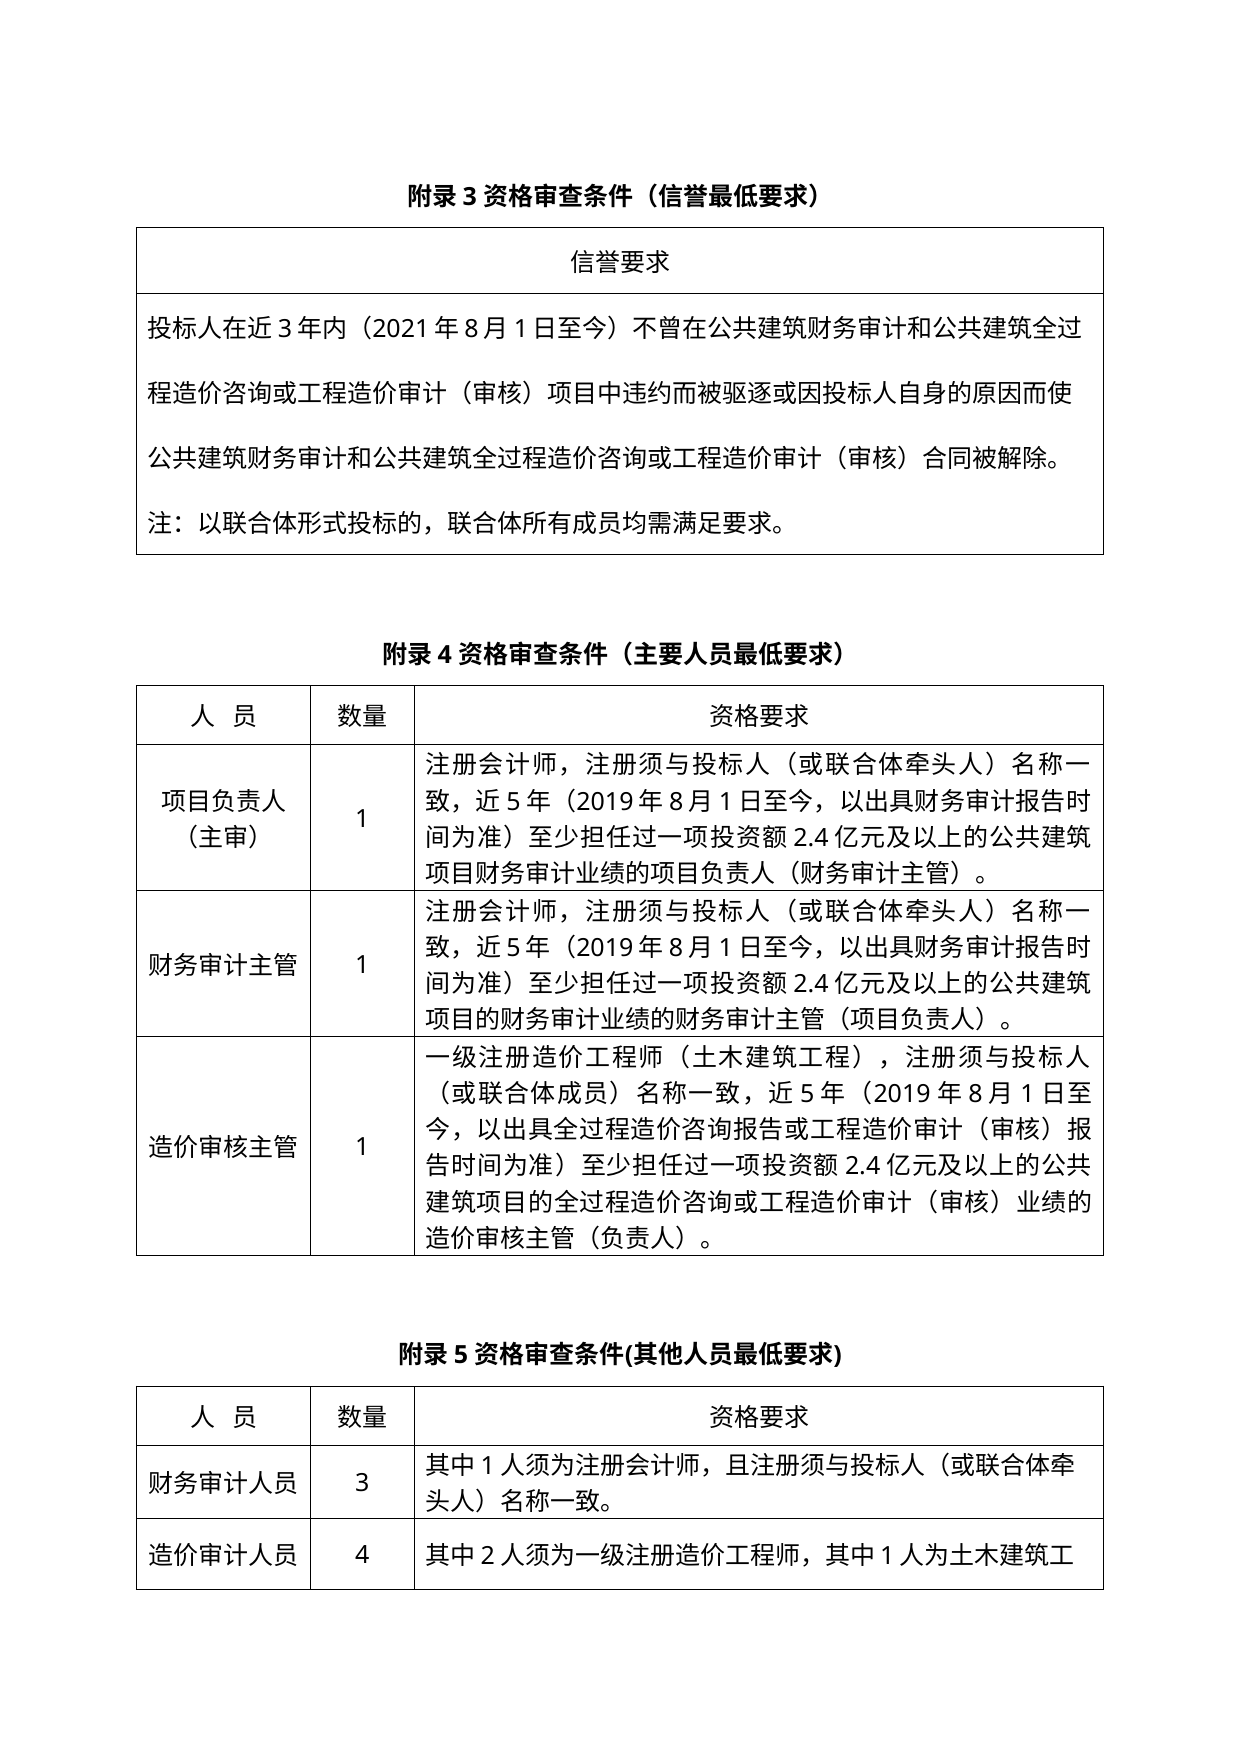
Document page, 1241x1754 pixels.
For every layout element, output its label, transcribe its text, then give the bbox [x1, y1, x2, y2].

text 附录4 资格审查条件（主要人员最低要求） [187, 620, 1053, 685]
table_cell 4 [311, 1519, 414, 1589]
table_cell 财务审计主管 [137, 891, 310, 1036]
table_header 数量 [311, 686, 414, 744]
table_cell 1 [311, 745, 414, 890]
table_cell 1 [311, 1037, 414, 1254]
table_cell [415, 1519, 1103, 1589]
table_cell 投标人在近3年内（2021年8月1日至今）不曾在公共建筑财务审计和公共建筑全过程造价咨询或工程造价审计（审核）项目中违约而被驱逐或因投标人自身的原因而使公共建筑财务审计和公共建筑全过程造价咨询或工程造价审计（审核）合同被解除。 注：以联合体形式投标的，联合体所有成员均需满足要求。 [137, 294, 1103, 554]
table_cell 造价审计人员 [137, 1519, 310, 1589]
table_cell 注册会计师，注册须与投标人（或联合体牵头人）名称一致，近5年（2019年8月1日至今，以出具财务审计报告时间为准）至少担任过一项投资额2.4亿元及以上的公共建筑项目财务审计业绩的项目负责人（财务审计主管）。 [415, 745, 1103, 890]
table_cell 3 [311, 1446, 414, 1518]
table_header 资格要求 [415, 686, 1103, 744]
text 附录5 资格审查条件(其他人员最低要求) [187, 1321, 1053, 1386]
table_cell 注册会计师，注册须与投标人（或联合体牵头人）名称一致，近5年（2019年8月1日至今，以出具财务审计报告时间为准）至少担任过一项投资额2.4亿元及以上的公共建筑项目的财务审计业绩的财务审计主管（项目负责人）。 [415, 891, 1103, 1036]
table_header 数量 [311, 1387, 414, 1444]
table_cell 造价审核主管 [137, 1037, 310, 1254]
table_header 资格要求 [415, 1387, 1103, 1444]
table_cell 一级注册造价工程师（土木建筑工程），注册须与投标人（或联合体成员）名称一致，近5年（2019年8月1日至今，以出具全过程造价咨询报告或工程造价审计（审核）报告时间为准）至少担任过一项投资额2.4亿元及以上的公共建筑项目的全过程造价咨询或工程造价审计（审核）业绩的造价审核主管（负责人）。 [415, 1037, 1103, 1254]
table_cell 财务审计人员 [137, 1446, 310, 1518]
table_header 信誉要求 [137, 228, 1103, 293]
table_cell 其中1人须为注册会计师，且注册须与投标人（或联合体牵头人）名称一致。 [415, 1446, 1103, 1518]
table_cell 1 [311, 891, 414, 1036]
table_cell 项目负责人 （主审） [137, 745, 310, 890]
table_header 人 员 [137, 686, 310, 744]
table_header 人 员 [137, 1387, 310, 1444]
text 附录3 资格审查条件（信誉最低要求） [187, 162, 1053, 227]
